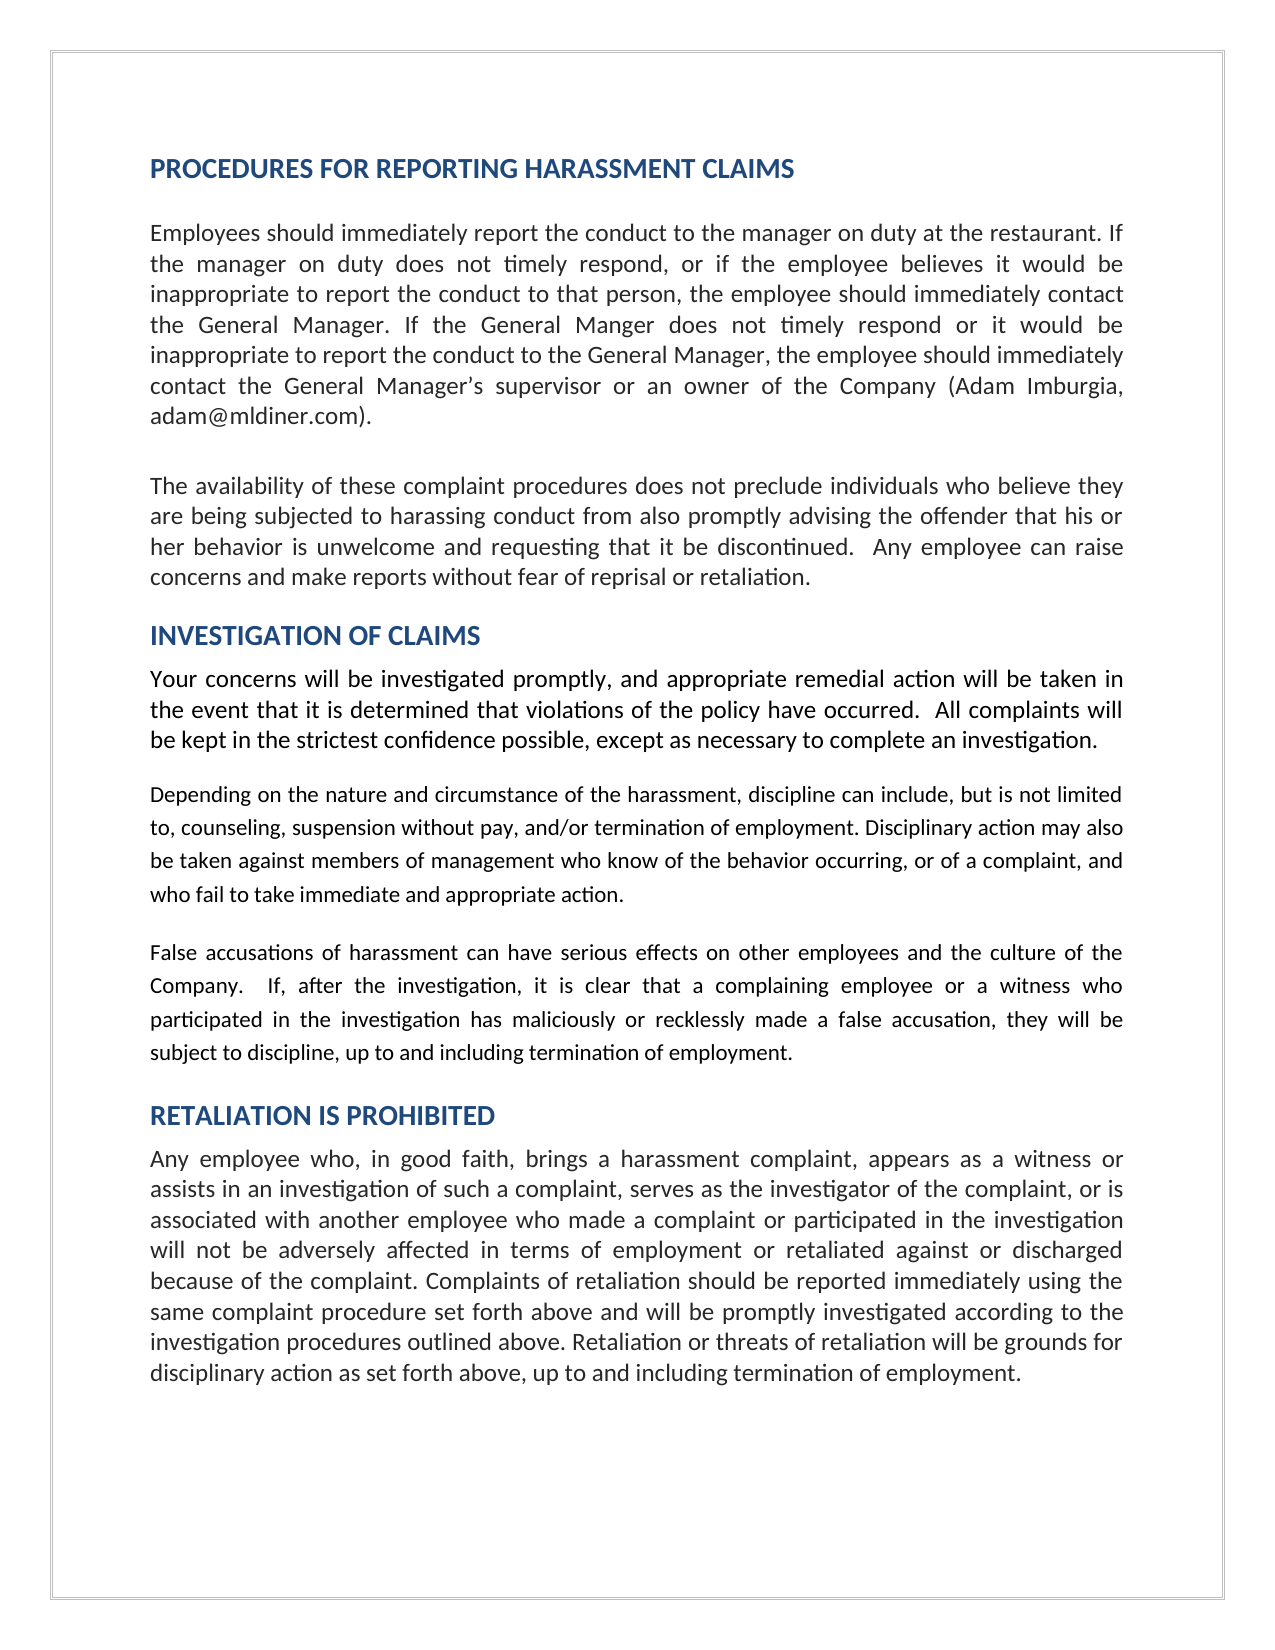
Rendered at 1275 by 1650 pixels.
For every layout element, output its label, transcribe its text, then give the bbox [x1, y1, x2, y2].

subtitle Your concerns will be investigated promptly, and appropriate remedial action will be taken in the event that it is determined that violations of the policy have occurred. All complaints will be kept in the strictest confidence possible, except as necessary to complete an investigation. [150, 663, 1125, 755]
text Depending on the nature and circumstance of the harassment, discipline can include, but is not limited to, counseling, suspension without pay, and/or termination of employment. Disciplinary action may also be taken against members of management who know of the behavior occurring, or of a complaint, and who fail to take immediate and appropriate action. [150, 780, 1125, 908]
text False accusations of harassment can have serious effects on other employees and the culture of the Company. If, after the investigation, it is clear that a complaining employee or a witness who participated in the investigation has maliciously or recklessly made a false accusation, they will be subject to discipline, up to and including termination of employment. [150, 938, 1125, 1066]
subtitle Procedures for Reporting Harassment Claims [150, 150, 1125, 186]
text Investigation of Claims [150, 617, 1125, 652]
subtitle The availability of these complaint procedures does not preclude individuals who believe they are being subjected to harassing conduct from also promptly advising the offender that his or her behavior is unwelcome and requesting that it be discontinued. Any employee can raise concerns and make reports without fear of reprisal or retaliation. [150, 470, 1125, 592]
text Retaliation is prohibited [150, 1097, 1125, 1132]
subtitle Any employee who, in good faith, brings a harassment complaint, appears as a witness or assists in an investigation of such a complaint, serves as the investigator of the complaint, or is associated with another employee who made a complaint or participated in the investigation will not be adversely affected in terms of employment or retaliated against or discharged because of the complaint. Complaints of retaliation should be reported immediately using the same complaint procedure set forth above and will be promptly investigated according to the investigation procedures outlined above. Retaliation or threats of retaliation will be grounds for disciplinary action as set forth above, up to and including termination of employment. [150, 1143, 1125, 1387]
subtitle Employees should immediately report the conduct to the manager on duty at the restaurant. If the manager on duty does not timely respond, or if the employee believes it would be inappropriate to report the conduct to that person, the employee should immediately contact the General Manager. If the General Manger does not timely respond or it would be inappropriate to report the conduct to the General Manager, the employee should immediately contact the General Manager’s supervisor or an owner of the Company (Adam Imburgia, adam@mldiner.com). [150, 217, 1125, 431]
